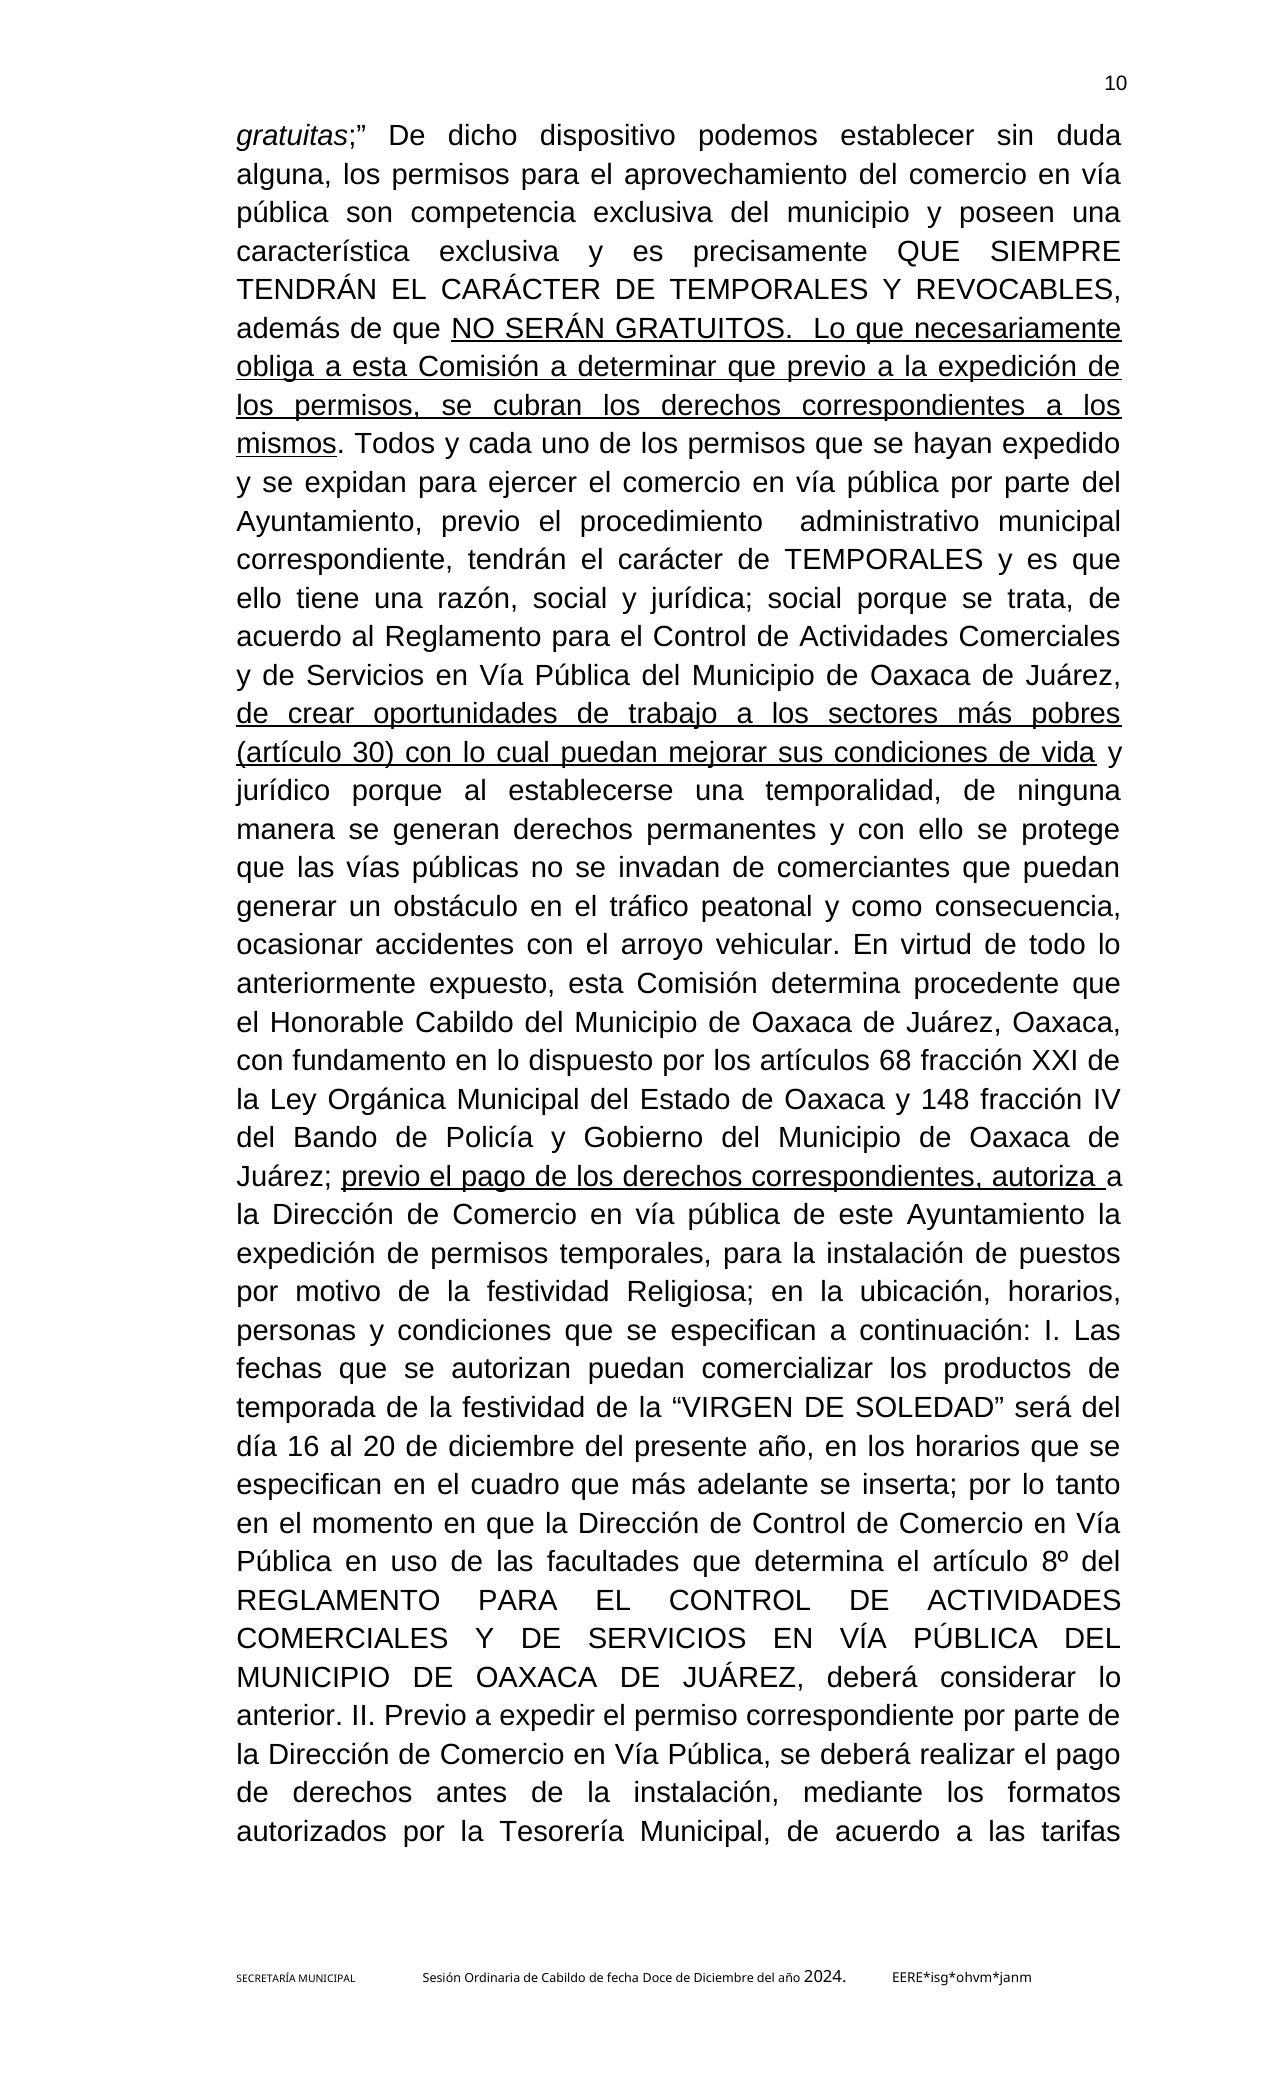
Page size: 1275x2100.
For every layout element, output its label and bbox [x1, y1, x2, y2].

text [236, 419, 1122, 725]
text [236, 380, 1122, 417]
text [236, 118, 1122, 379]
text [236, 727, 1122, 1847]
